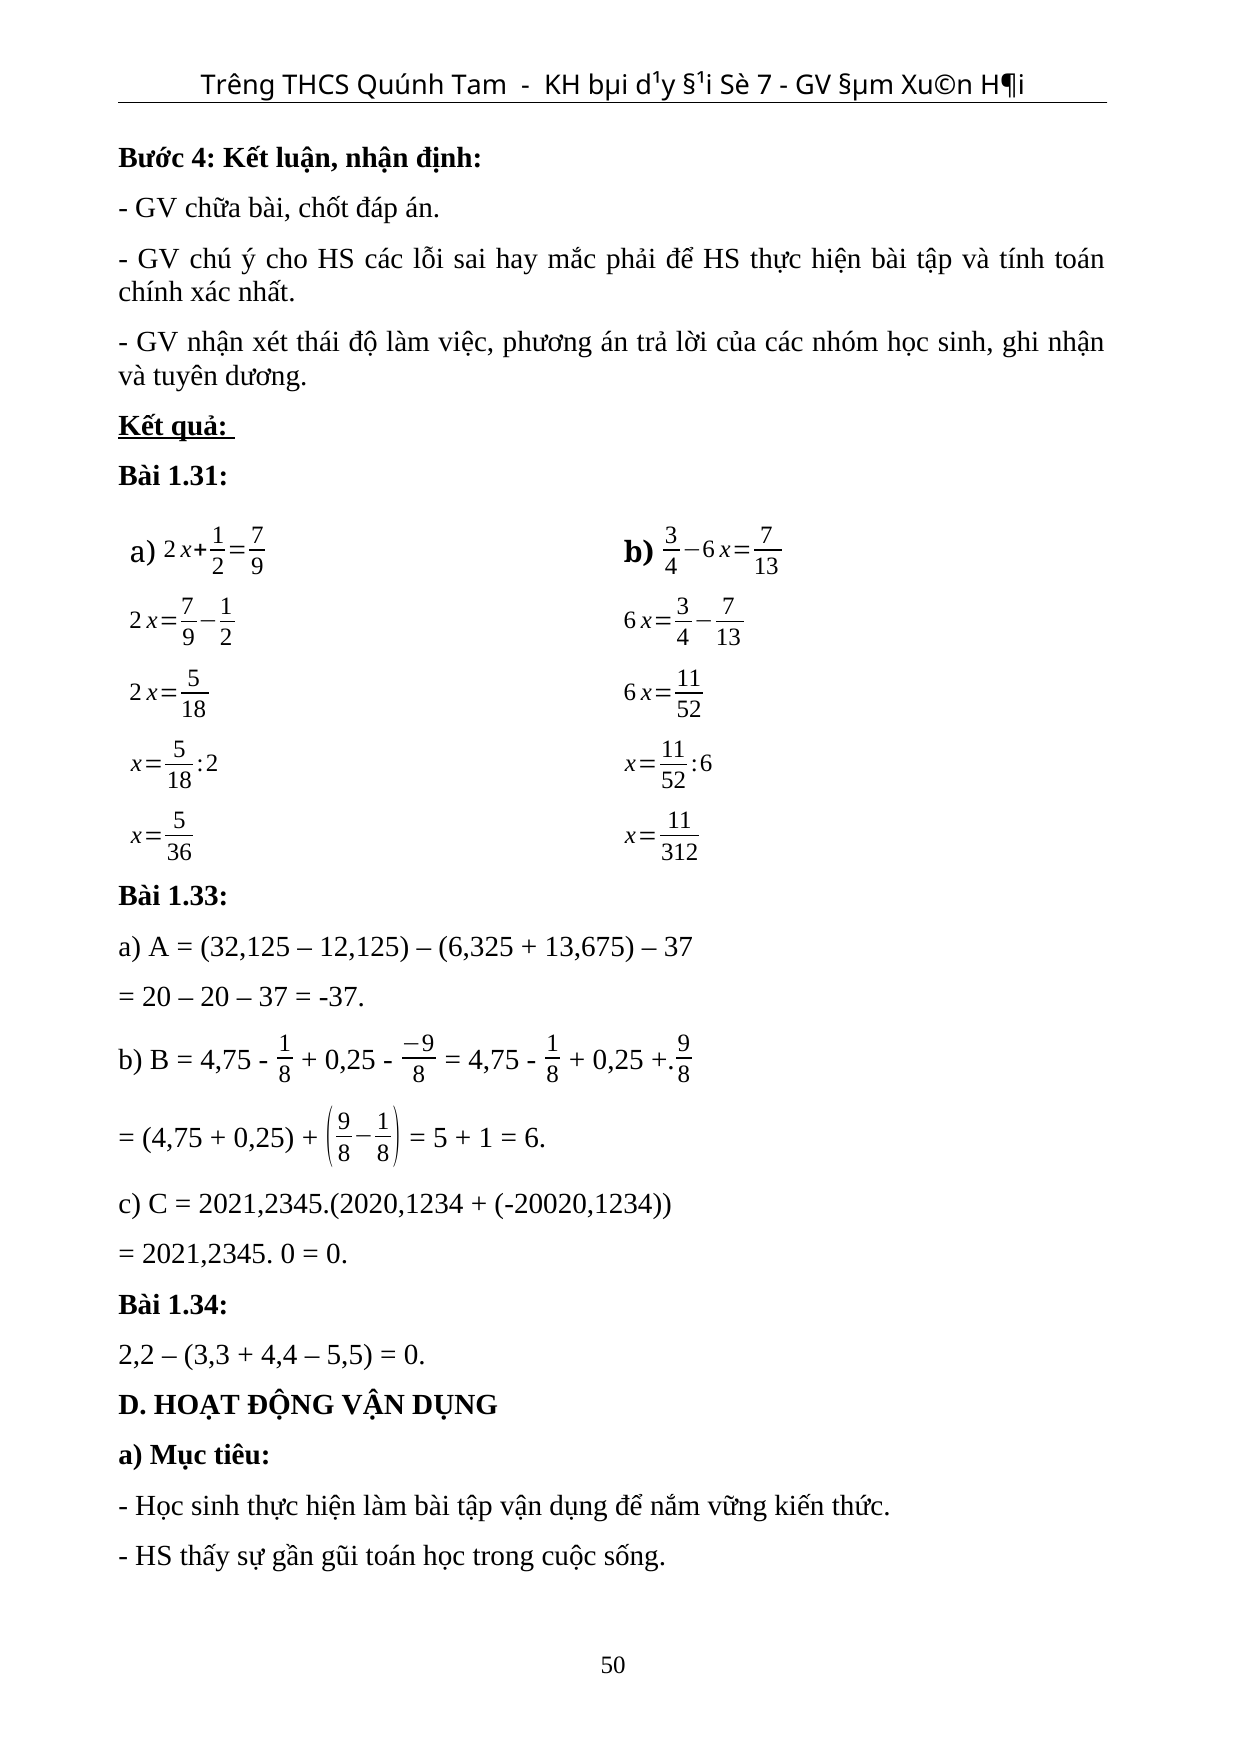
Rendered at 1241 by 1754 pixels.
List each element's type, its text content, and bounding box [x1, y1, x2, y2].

text b) B = 4,75 - + 0,25 - = 4,75 - + 0,25 +. [118, 1029, 1107, 1088]
table_header b) [612, 509, 1106, 866]
text = (4,75 + 0,25) + = 5 + 1 = 6. [118, 1105, 1107, 1170]
text Bài 1.31: [118, 458, 1107, 492]
text = 2021,2345. 0 = 0. [118, 1237, 1107, 1270]
text Bài 1.34: [118, 1287, 1107, 1320]
text - GV nhận xét thái độ làm việc, phương án trả lời của các nhóm học sinh, ghi nhận và tuyên dương. [118, 324, 1107, 392]
text a) Mục tiêu: [118, 1437, 1108, 1471]
text - GV chú ý cho HS các lỗi sai hay mắc phải để HS thực hiện bài tập và tính toán chính xác nhất. [118, 241, 1107, 308]
text - GV chữa bài, chốt đáp án. [118, 191, 1107, 224]
text 2,2 – (3,3 + 4,4 – 5,5) = 0. [118, 1337, 1107, 1371]
text = 20 – 20 – 37 = -37. [118, 979, 1107, 1012]
text - Học sinh thực hiện làm bài tập vận dụng để nắm vững kiến thức. [118, 1488, 1108, 1521]
text D. HOẠT ĐỘNG VẬN DỤNG [118, 1387, 1108, 1421]
text Bài 1.33: [118, 878, 1107, 912]
text Bước 4: Kết luận, nhận định: [118, 140, 1107, 174]
table_header a) [118, 509, 612, 866]
text Kết quả: [118, 408, 1107, 442]
text a) A = (32,125 – 12,125) – (6,325 + 13,675) – 37 [118, 929, 1107, 962]
text c) C = 2021,2345.(2020,1234 + (-20020,1234)) [118, 1186, 1107, 1220]
text - HS thấy sự gần gũi toán học trong cuộc sống. [118, 1538, 1108, 1571]
